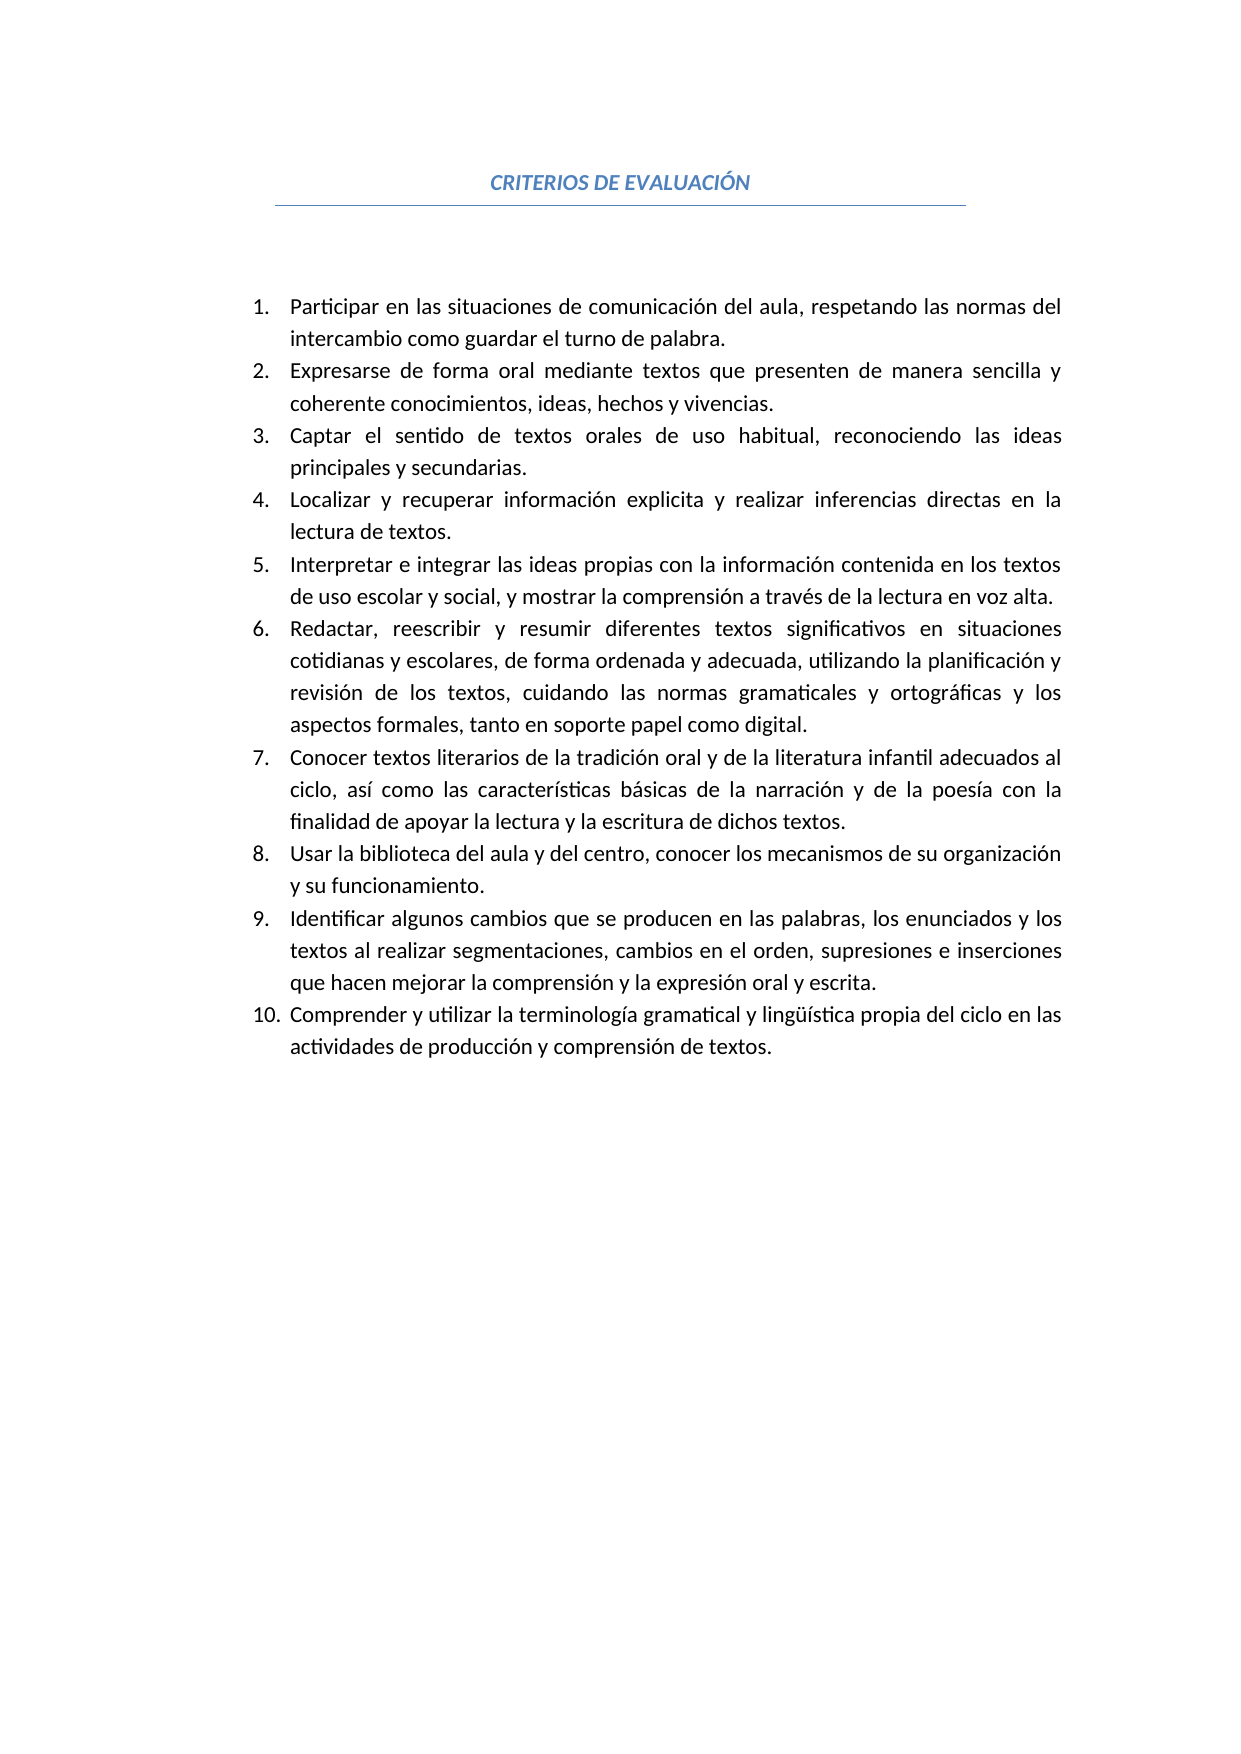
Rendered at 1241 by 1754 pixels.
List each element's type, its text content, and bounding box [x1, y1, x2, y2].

list Conocer textos literarios de la tradición oral y de la literatura infantil adecuados al ciclo, así como las características básicas de la narración y de la poesía con la finalidad de apoyar la lectura y la escritura de dichos textos. [252, 743, 1063, 835]
list Expresarse de forma oral mediante textos que presenten de manera sencilla y coherente conocimientos, ideas, hechos y vivencias. [252, 357, 1063, 417]
list Redactar, reescribir y resumir diferentes textos significativos en situaciones cotidianas y escolares, de forma ordenada y adecuada, utilizando la planificación y revisión de los textos, cuidando las normas gramaticales y ortográficas y los aspectos formales, tanto en soporte papel como digital. [252, 614, 1063, 739]
list Localizar y recuperar información explicita y realizar inferencias directas en la lectura de textos. [252, 485, 1063, 546]
list Interpretar e integrar las ideas propias con la información contenida en los textos de uso escolar y social, y mostrar la comprensión a través de la lectura en voz alta. [252, 550, 1063, 610]
list Captar el sentido de textos orales de uso habitual, reconociendo las ideas principales y secundarias. [252, 421, 1063, 481]
list Comprender y utilizar la terminología gramatical y lingüística propia del ciclo en las actividades de producción y comprensión de textos. [252, 1000, 1063, 1061]
list Participar en las situaciones de comunicación del aula, respetando las normas del intercambio como guardar el turno de palabra. [252, 292, 1063, 352]
list Identificar algunos cambios que se producen en las palabras, los enunciados y los textos al realizar segmentaciones, cambios en el orden, supresiones e inserciones que hacen mejorar la comprensión y la expresión oral y escrita. [252, 904, 1063, 996]
text CRITERIOS DE EVALUACIÓN [275, 168, 966, 205]
list Usar la biblioteca del aula y del centro, conocer los mecanismos de su organización y su funcionamiento. [252, 839, 1063, 899]
